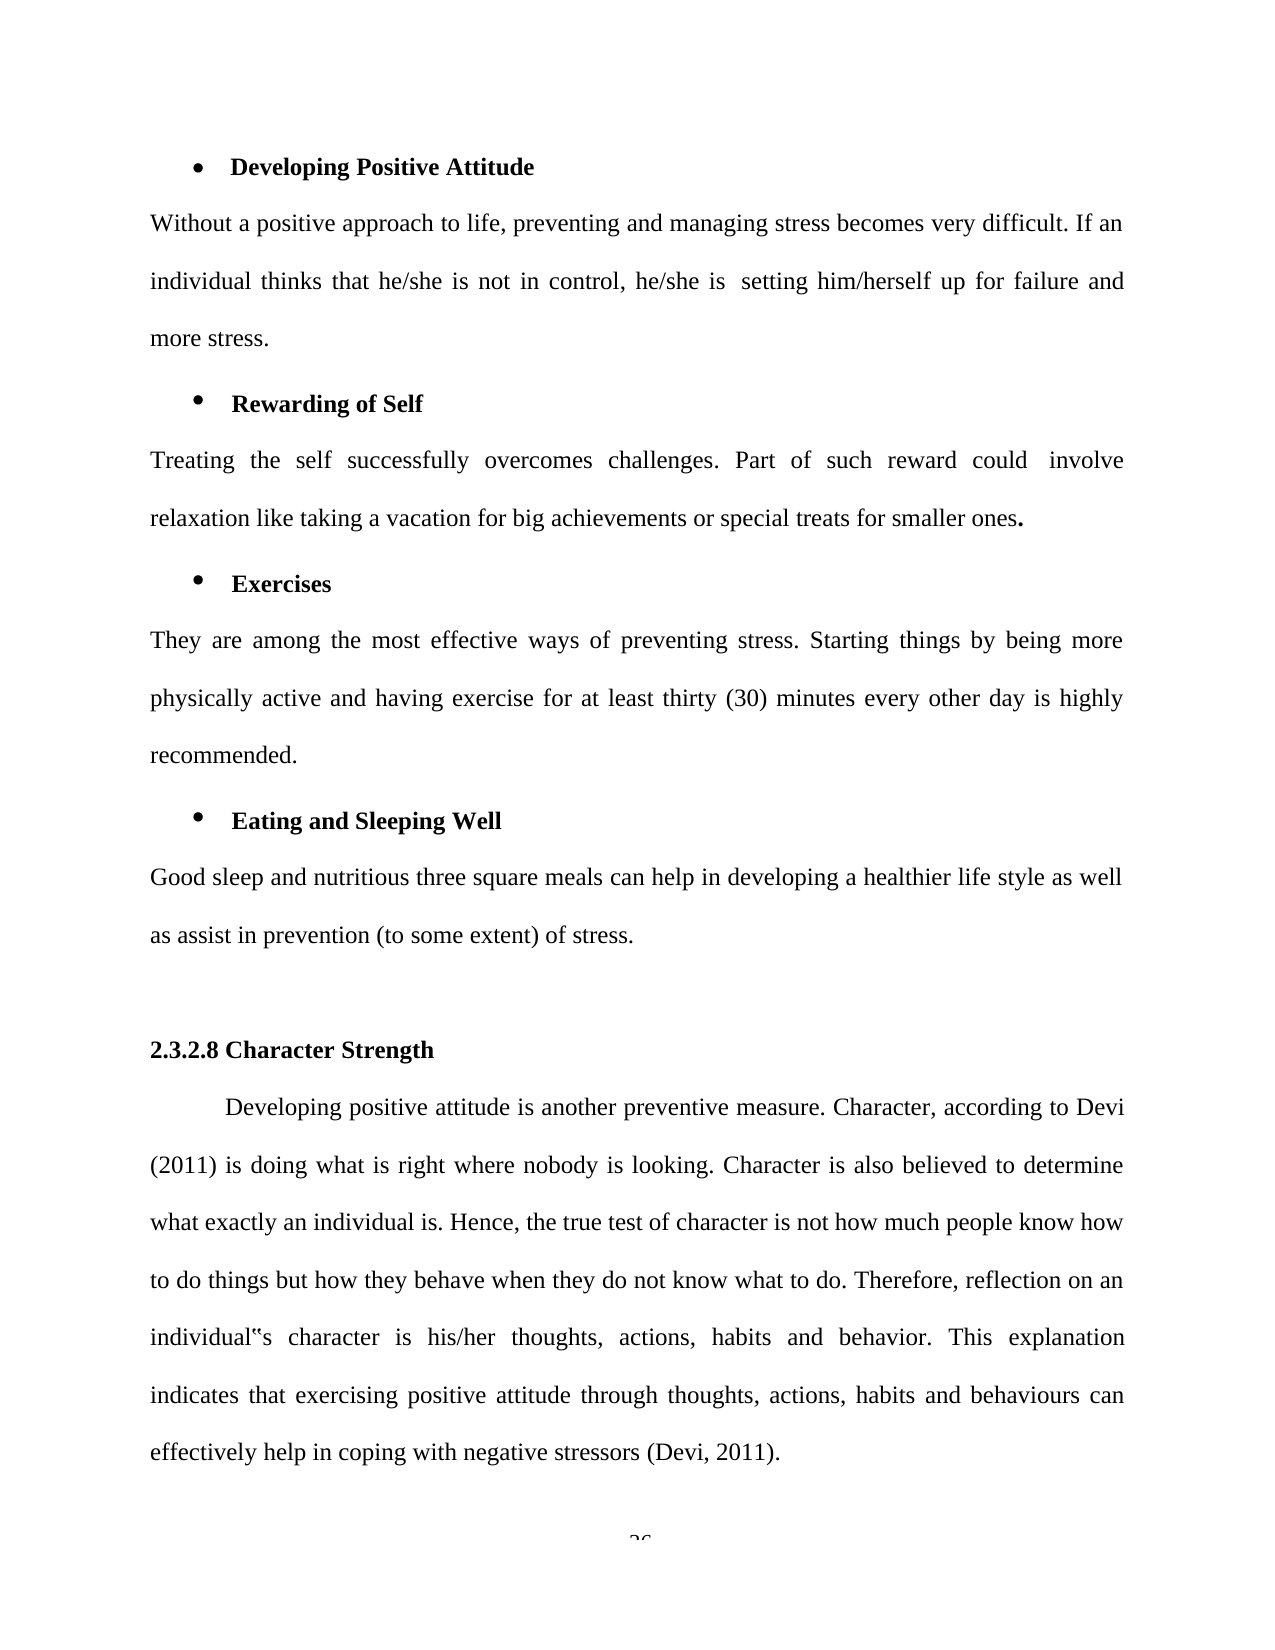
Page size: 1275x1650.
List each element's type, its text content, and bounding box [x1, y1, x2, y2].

picture [192, 381, 216, 413]
text Good sleep and nutritious three square meals can help in developing a healthier life style as well as assist in prevention (to some extent) of stress. [150, 862, 1124, 949]
subtitle Eating and Sleeping Well [193, 799, 1235, 835]
text Without a positive approach to life, preventing and managing stress becomes very difficult. If an individual thinks that he/she is not in control, he/she is setting him/herself up for failure and more stress. [150, 208, 1125, 352]
subtitle Character Strength [150, 1035, 1235, 1064]
subtitle Developing Positive Attitude [230, 152, 1235, 180]
picture [192, 798, 216, 830]
text Treating the self successfully overcomes challenges. Part of such reward could involve relaxation like taking a vacation for big achievements or special treats for smaller ones. [150, 446, 1124, 532]
text They are among the most effective ways of preventing stress. Starting things by being more physically active and having exercise for at least thirty (30) minutes every other day is highly recommended. [150, 625, 1125, 769]
picture [192, 561, 216, 593]
picture [192, 150, 216, 181]
text Developing positive attitude is another preventive measure. Character, according to Devi (2011) is doing what is right where nobody is looking. Character is also believed to determine what exactly an individual is. Hence, the true test of character is not how much people know how to do things but how they behave when they do not know what to do. Therefore, reflection on an individual‟s character is his/her thoughts, actions, habits and behavior. This explanation indicates that exercising positive attitude through thoughts, actions, habits and behaviours can effectively help in coping with negative stressors (Devi, 2011). [150, 1092, 1126, 1466]
text Exercises [193, 561, 1235, 598]
subtitle Rewarding of Self [193, 382, 1235, 418]
